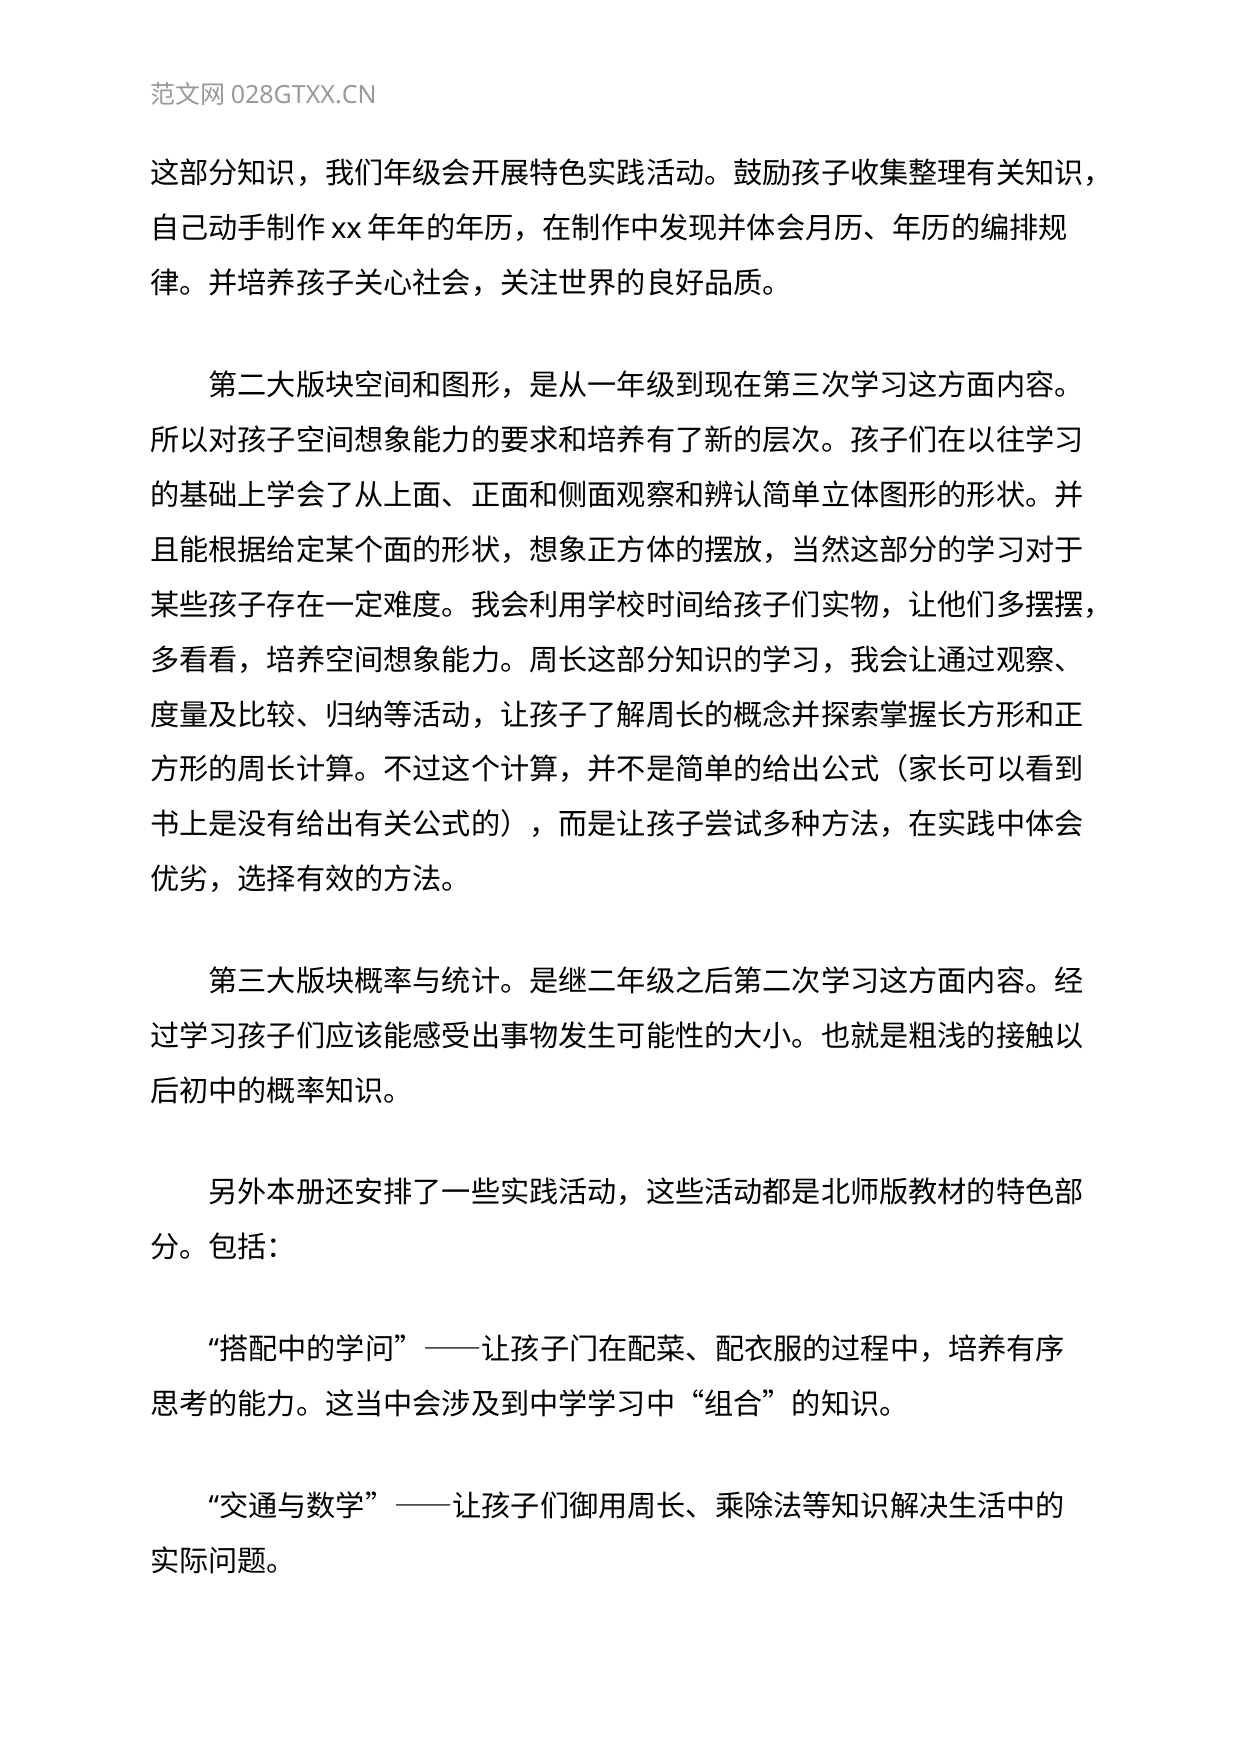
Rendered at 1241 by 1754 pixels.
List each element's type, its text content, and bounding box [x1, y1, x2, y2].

text 第三大版块概率与统计。是继二年级之后第二次学习这方面内容。经过学习孩子们应该能感受出事物发生可能性的大小。也就是粗浅的接触以后初中的概率知识。 [150, 957, 1090, 1109]
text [150, 150, 1090, 302]
text 第二大版块空间和图形，是从一年级到现在第三次学习这方面内容。所以对孩子空间想象能力的要求和培养有了新的层次。孩子们在以往学习的基础上学会了从上面、正面和侧面观察和辨认简单立体图形的形状。并且能根据给定某个面的形状，想象正方体的摆放，当然这部分的学习对于某些孩子存在一定难度。我会利用学校时间给孩子们实物，让他们多摆摆，多看看，培养空间想象能力。周长这部分知识的学习，我会让通过观察、度量及比较、归纳等活动，让孩子了解周长的概念并探索掌握长方形和正方形的周长计算。不过这个计算，并不是简单的给出公式（家长可以看到书上是没有给出有关公式的），而是让孩子尝试多种方法，在实践中体会优劣，选择有效的方法。 [150, 362, 1090, 898]
text “搭配中的学问”――让孩子门在配菜、配衣服的过程中，培养有序思考的能力。这当中会涉及到中学学习中“组合”的知识。 [150, 1326, 1090, 1423]
text 另外本册还安排了一些实践活动，这些活动都是北师版教材的特色部分。包括： [150, 1169, 1090, 1266]
text “交通与数学”——让孩子们御用周长、乘除法等知识解决生活中的实际问题。 [150, 1482, 1090, 1580]
